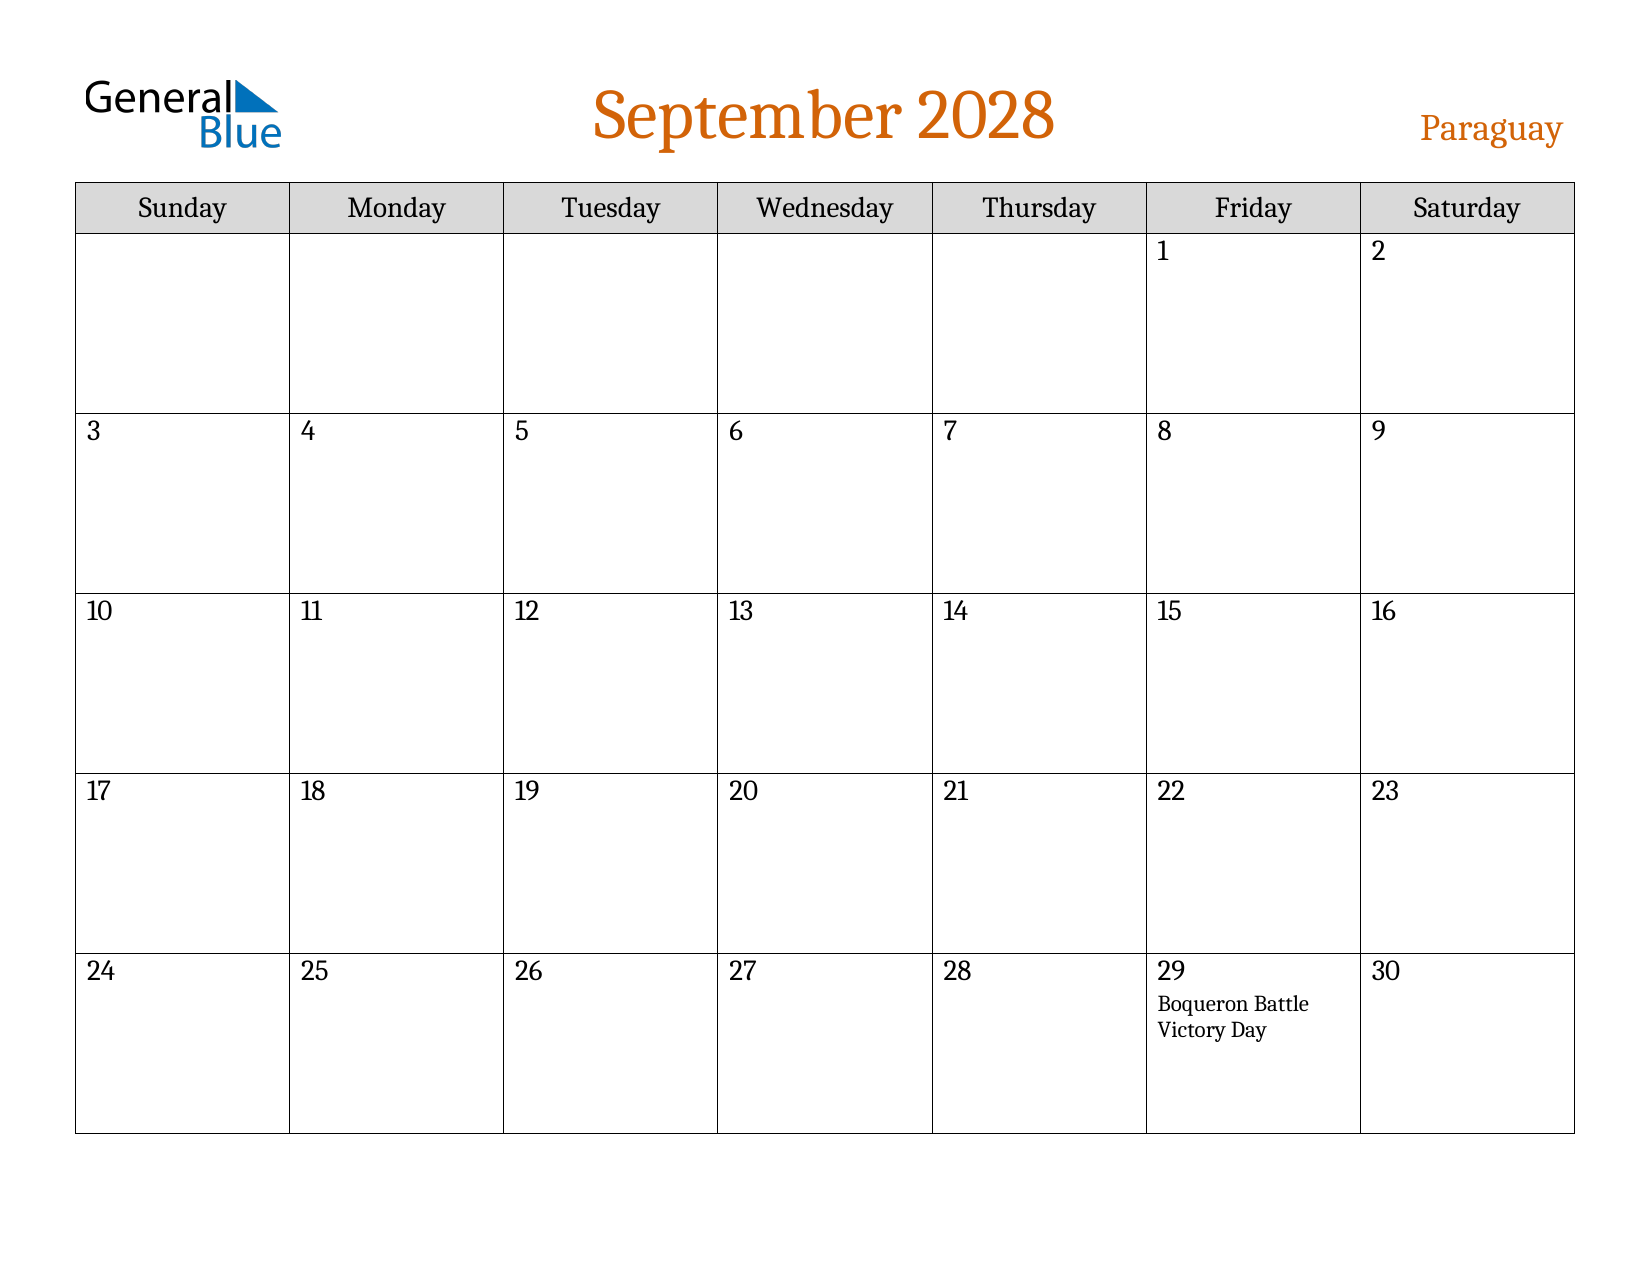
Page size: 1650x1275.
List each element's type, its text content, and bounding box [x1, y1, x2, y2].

table_cell [290, 990, 503, 1133]
table_cell 25 [290, 954, 503, 990]
table_cell [504, 234, 717, 270]
table_cell [718, 630, 932, 773]
table_cell [933, 450, 1146, 593]
table_cell [76, 990, 289, 1133]
table_cell 18 [290, 774, 503, 810]
table_cell [933, 990, 1146, 1133]
table_cell 1 [1147, 234, 1360, 270]
table_cell Monday [290, 183, 503, 233]
table_cell [1147, 450, 1360, 593]
table_cell 19 [504, 774, 717, 810]
table_cell [290, 450, 503, 593]
table_cell 2 [1361, 234, 1574, 270]
table_cell 5 [504, 414, 717, 450]
table_cell 12 [504, 594, 717, 630]
table_cell Thursday [933, 183, 1146, 233]
table_cell [1361, 990, 1574, 1133]
table_cell 3 [76, 414, 289, 450]
table_cell 29 [1147, 954, 1360, 990]
table_cell 20 [718, 774, 932, 810]
table_cell Tuesday [504, 183, 717, 233]
table_cell 11 [290, 594, 503, 630]
table_header [76, 75, 503, 182]
table_cell 30 [1361, 954, 1574, 990]
table_header Paraguay [1146, 75, 1574, 182]
table_cell [1361, 810, 1574, 953]
table_cell 14 [933, 594, 1146, 630]
table_cell Sunday [76, 183, 289, 233]
table_cell [1361, 270, 1574, 413]
table_cell [504, 630, 717, 773]
table_cell 23 [1361, 774, 1574, 810]
table_cell 7 [933, 414, 1146, 450]
table_cell [504, 810, 717, 953]
table_cell [504, 990, 717, 1133]
table_cell [933, 270, 1146, 413]
table_cell [76, 234, 289, 270]
table_cell Friday [1147, 183, 1360, 233]
table_cell 22 [1147, 774, 1360, 810]
table_cell [718, 270, 932, 413]
table_cell 8 [1147, 414, 1360, 450]
table_cell Boqueron Battle Victory Day [1147, 990, 1360, 1133]
table_cell [290, 234, 503, 270]
table_cell [290, 270, 503, 413]
table_cell [290, 630, 503, 773]
table_cell 6 [718, 414, 932, 450]
table_cell [933, 630, 1146, 773]
table_cell [504, 270, 717, 413]
table_cell [76, 450, 289, 593]
table_cell [504, 450, 717, 593]
table_cell 21 [933, 774, 1146, 810]
table_cell [76, 810, 289, 953]
table_cell 9 [1361, 414, 1574, 450]
table_cell [1147, 630, 1360, 773]
table_cell [718, 450, 932, 593]
table_cell 24 [76, 954, 289, 990]
table_cell [933, 234, 1146, 270]
table_cell [933, 810, 1146, 953]
table_cell Saturday [1361, 183, 1574, 233]
table_cell [76, 270, 289, 413]
table_cell [1361, 630, 1574, 773]
table_cell [1361, 450, 1574, 593]
table_cell [718, 810, 932, 953]
picture [86, 80, 281, 148]
table_cell 28 [933, 954, 1146, 990]
table_cell 26 [504, 954, 717, 990]
table_cell 15 [1147, 594, 1360, 630]
table_cell Wednesday [718, 183, 932, 233]
table_cell 4 [290, 414, 503, 450]
table_cell 17 [76, 774, 289, 810]
table_cell [1147, 810, 1360, 953]
table_cell 13 [718, 594, 932, 630]
table_cell 10 [76, 594, 289, 630]
table_cell [1147, 270, 1360, 413]
table_cell [718, 234, 932, 270]
table_cell [76, 630, 289, 773]
table_cell [290, 810, 503, 953]
table_header September 2028 [504, 75, 1146, 182]
table_cell [718, 990, 932, 1133]
table_cell 16 [1361, 594, 1574, 630]
table_cell 27 [718, 954, 932, 990]
